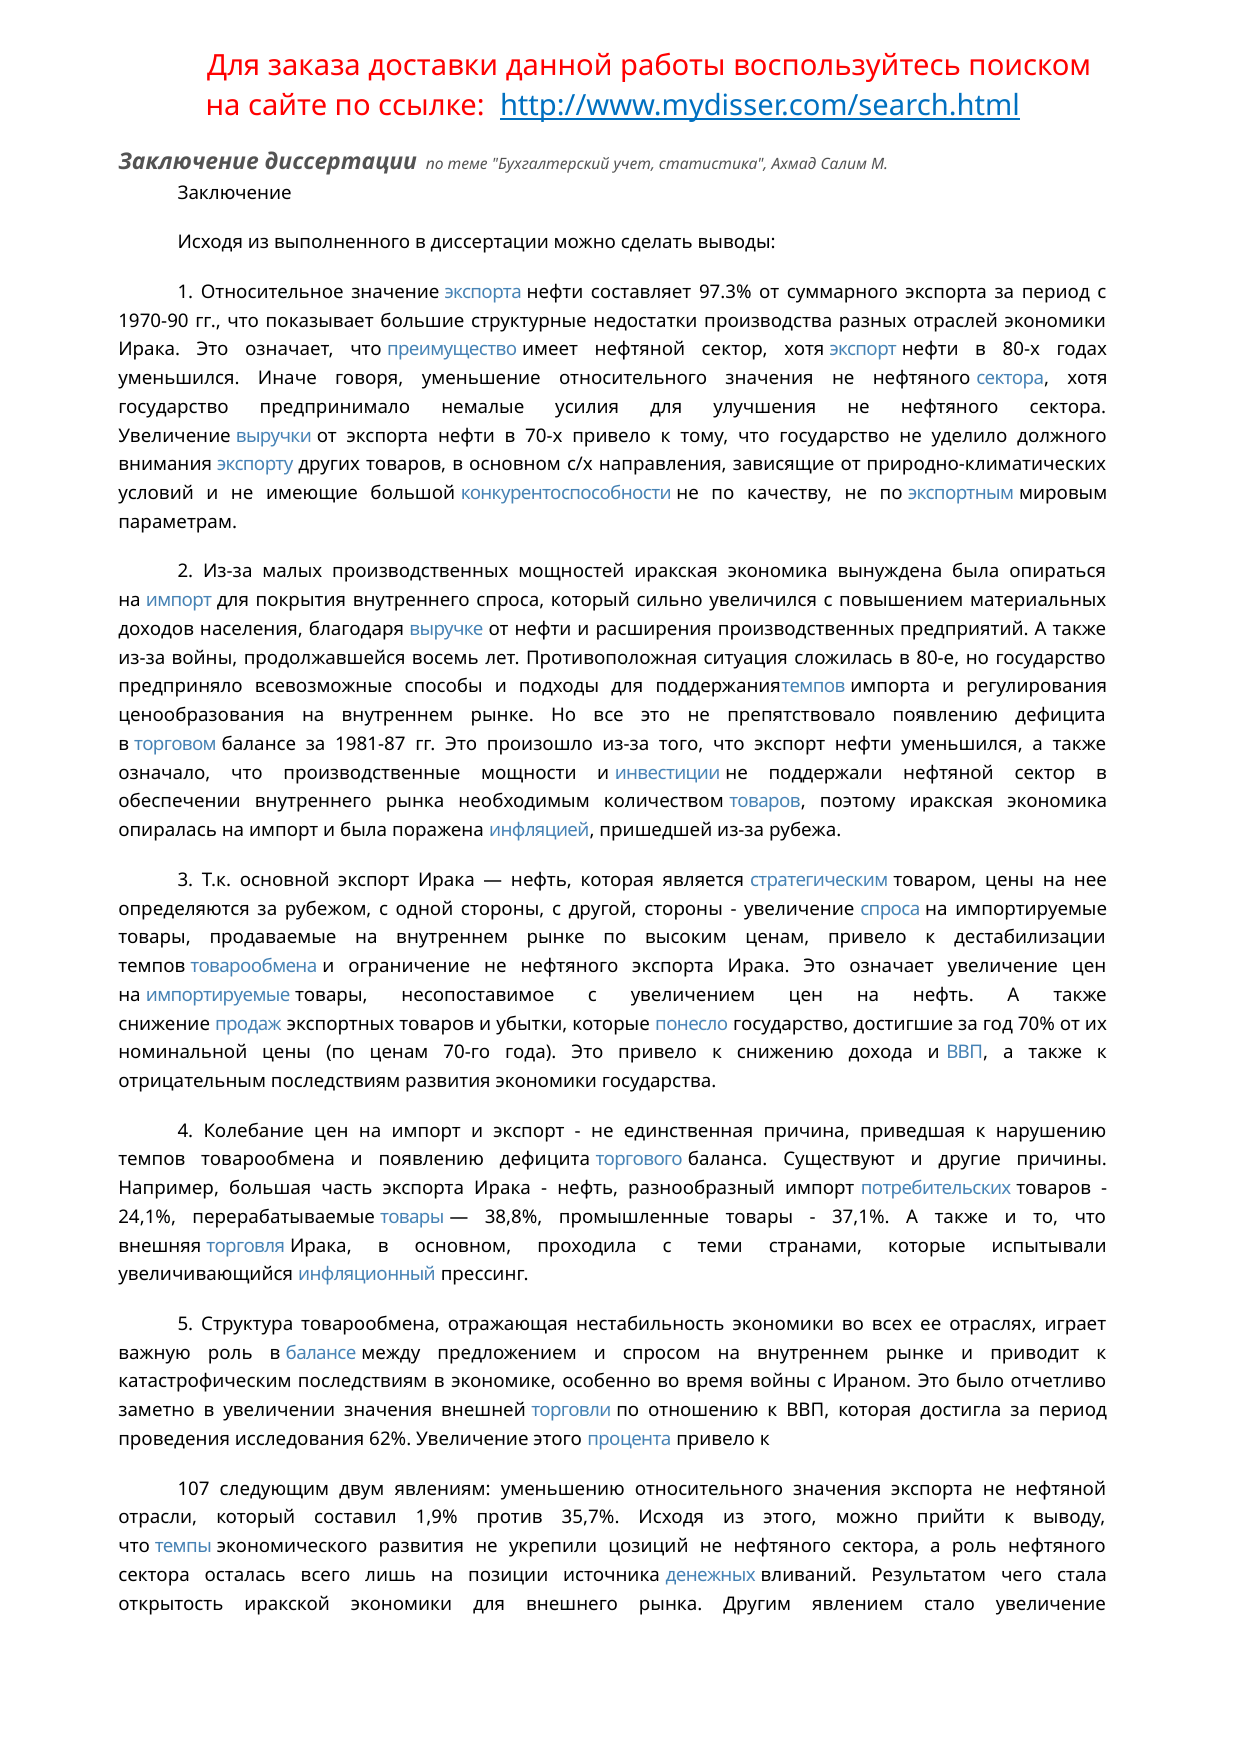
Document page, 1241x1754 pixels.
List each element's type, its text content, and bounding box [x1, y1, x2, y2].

subtitle Заключение диссертации по теме "Бухгалтерский учет, статистика", Ахмад Салим М. [118, 144, 1107, 176]
